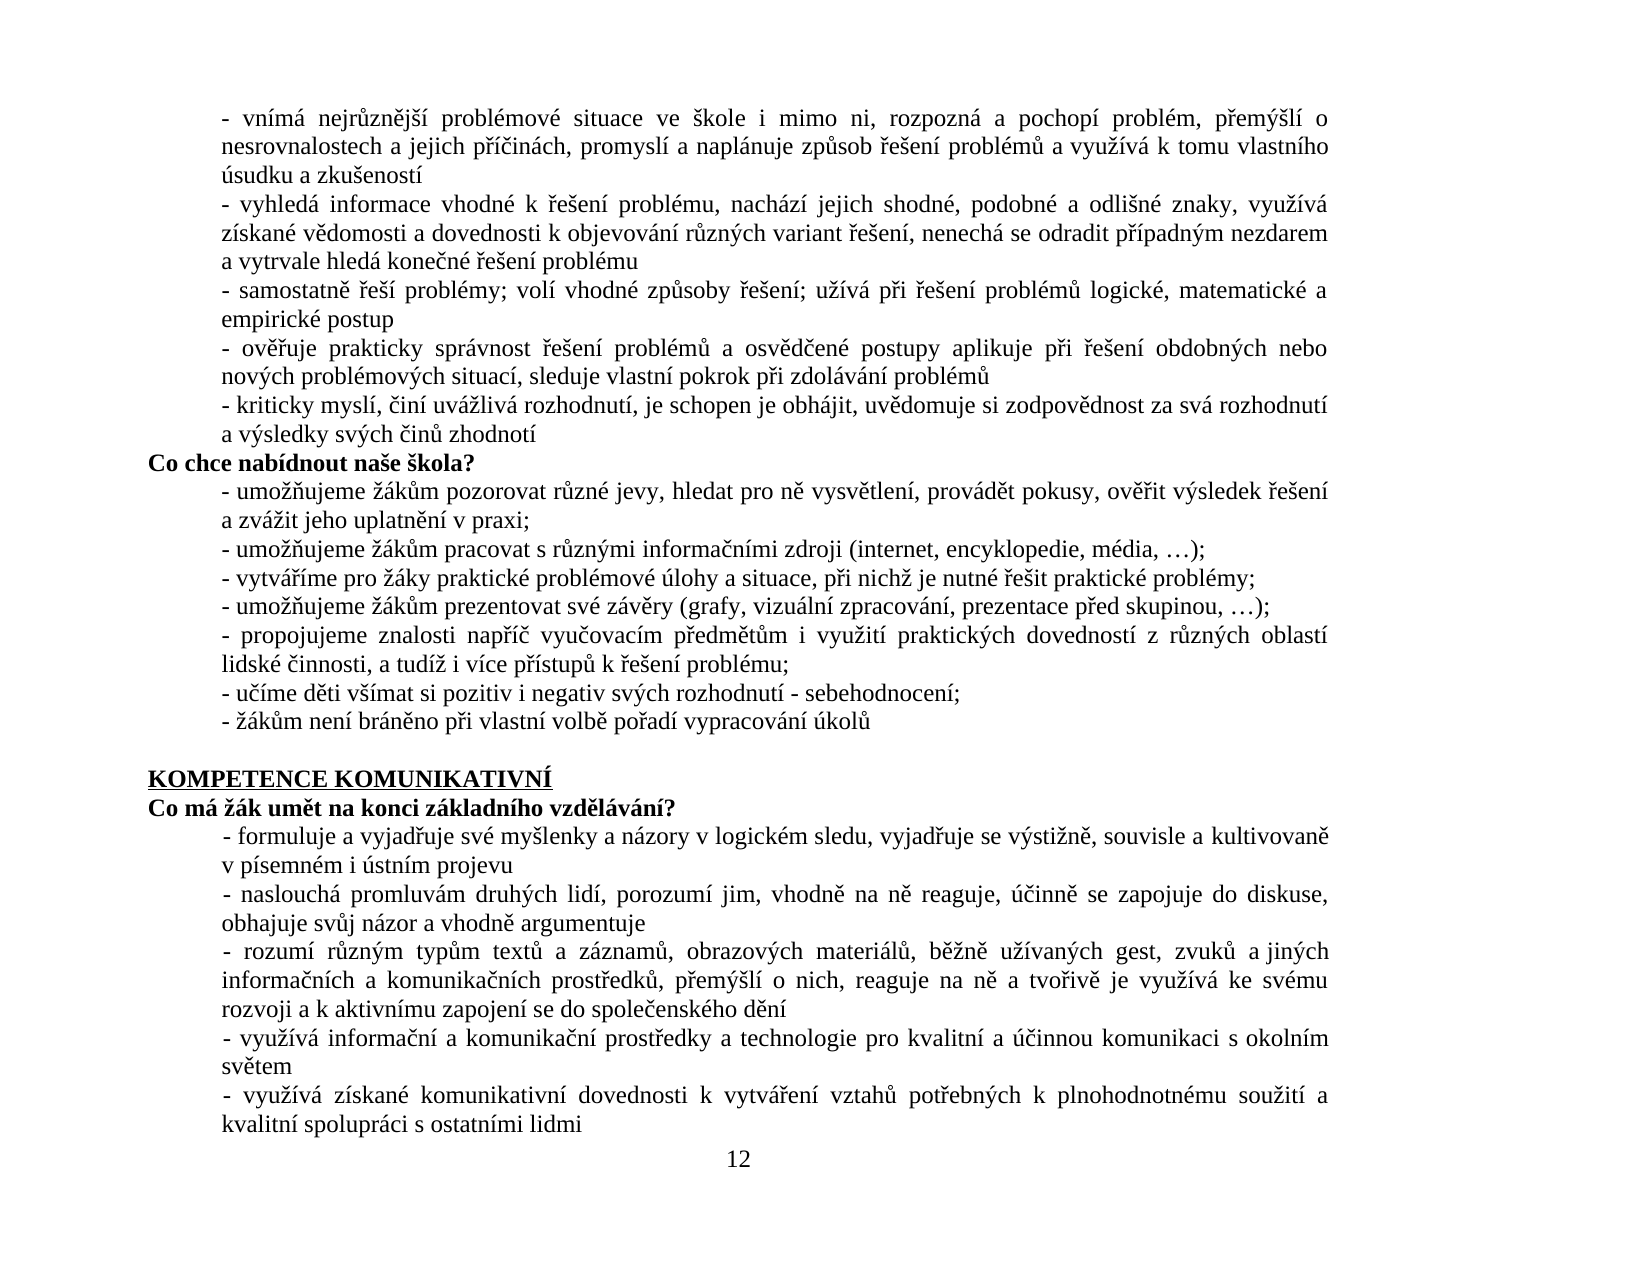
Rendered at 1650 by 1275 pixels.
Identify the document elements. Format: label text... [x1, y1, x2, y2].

text - žákům není bráněno při vlastní volbě pořadí vypracování úkolů [148, 706, 1329, 735]
text - kriticky myslí, činí uvážlivá rozhodnutí, je schopen je obhájit, uvědomuje si zodpovědnost za svá rozhodnutí a výsledky svých činů zhodnotí [221, 390, 1329, 448]
text - samostatně řeší problémy; volí vhodné způsoby řešení; užívá při řešení problémů logické, matematické a empirické postup [221, 275, 1329, 333]
text - rozumí různým typům textů a záznamů, obrazových materiálů, běžně užívaných gest, zvuků a jiných informačních a komunikačních prostředků, přemýšlí o nich, reaguje na ně a tvořivě je využívá ke svému rozvoji a k aktivnímu zapojení se do společenského dění [221, 936, 1329, 1023]
text - učíme děti všímat si pozitiv i negativ svých rozhodnutí - sebehodnocení; [221, 678, 1329, 706]
text - vyhledá informace vhodné k řešení problému, nachází jejich shodné, podobné a odlišné znaky, využívá získané vědomosti a dovednosti k objevování různých variant řešení, nenechá se odradit případným nezdarem a vytrvale hledá konečné řešení problému [221, 189, 1329, 275]
text - umožňujeme žákům pozorovat různé jevy, hledat pro ně vysvětlení, provádět pokusy, ověřit výsledek řešení a zvážit jeho uplatnění v praxi; [221, 476, 1329, 534]
text - využívá informační a komunikační prostředky a technologie pro kvalitní a účinnou komunikaci s okolním světem [221, 1023, 1329, 1080]
text Co má žák umět na konci základního vzdělávání? [148, 793, 1329, 821]
text - ověřuje prakticky správnost řešení problémů a osvědčené postupy aplikuje při řešení obdobných nebo nových problémových situací, sleduje vlastní pokrok při zdolávání problémů [221, 333, 1329, 390]
text - umožňujeme žákům pracovat s různými informačními zdroji (internet, encyklopedie, média, …); [221, 534, 1329, 563]
text KOMPETENCE KOMUNIKATIVNÍ [148, 764, 1329, 793]
text - formuluje a vyjadřuje své myšlenky a názory v logickém sledu, vyjadřuje se výstižně, souvisle a kultivovaně v písemném i ústním projevu [221, 821, 1329, 879]
text - naslouchá promluvám druhých lidí, porozumí jim, vhodně na ně reaguje, účinně se zapojuje do diskuse, obhajuje svůj názor a vhodně argumentuje [221, 879, 1329, 936]
text - využívá získané komunikativní dovednosti k vytváření vztahů potřebných k plnohodnotnému soužití a kvalitní spolupráci s ostatními lidmi [221, 1080, 1329, 1138]
text - umožňujeme žákům prezentovat své závěry (grafy, vizuální zpracování, prezentace před skupinou, …); [221, 591, 1329, 620]
text - vnímá nejrůznější problémové situace ve škole i mimo ni, rozpozná a pochopí problém, přemýšlí o nesrovnalostech a jejich příčinách, promyslí a naplánuje způsob řešení problémů a využívá k tomu vlastního úsudku a zkušeností [221, 103, 1329, 189]
text - propojujeme znalosti napříč vyučovacím předmětům i využití praktických dovedností z různých oblastí lidské činnosti, a tudíž i více přístupů k řešení problému; [221, 620, 1329, 678]
text Co chce nabídnout naše škola? [148, 448, 1329, 476]
text - vytváříme pro žáky praktické problémové úlohy a situace, při nichž je nutné řešit praktické problémy; [221, 563, 1329, 591]
